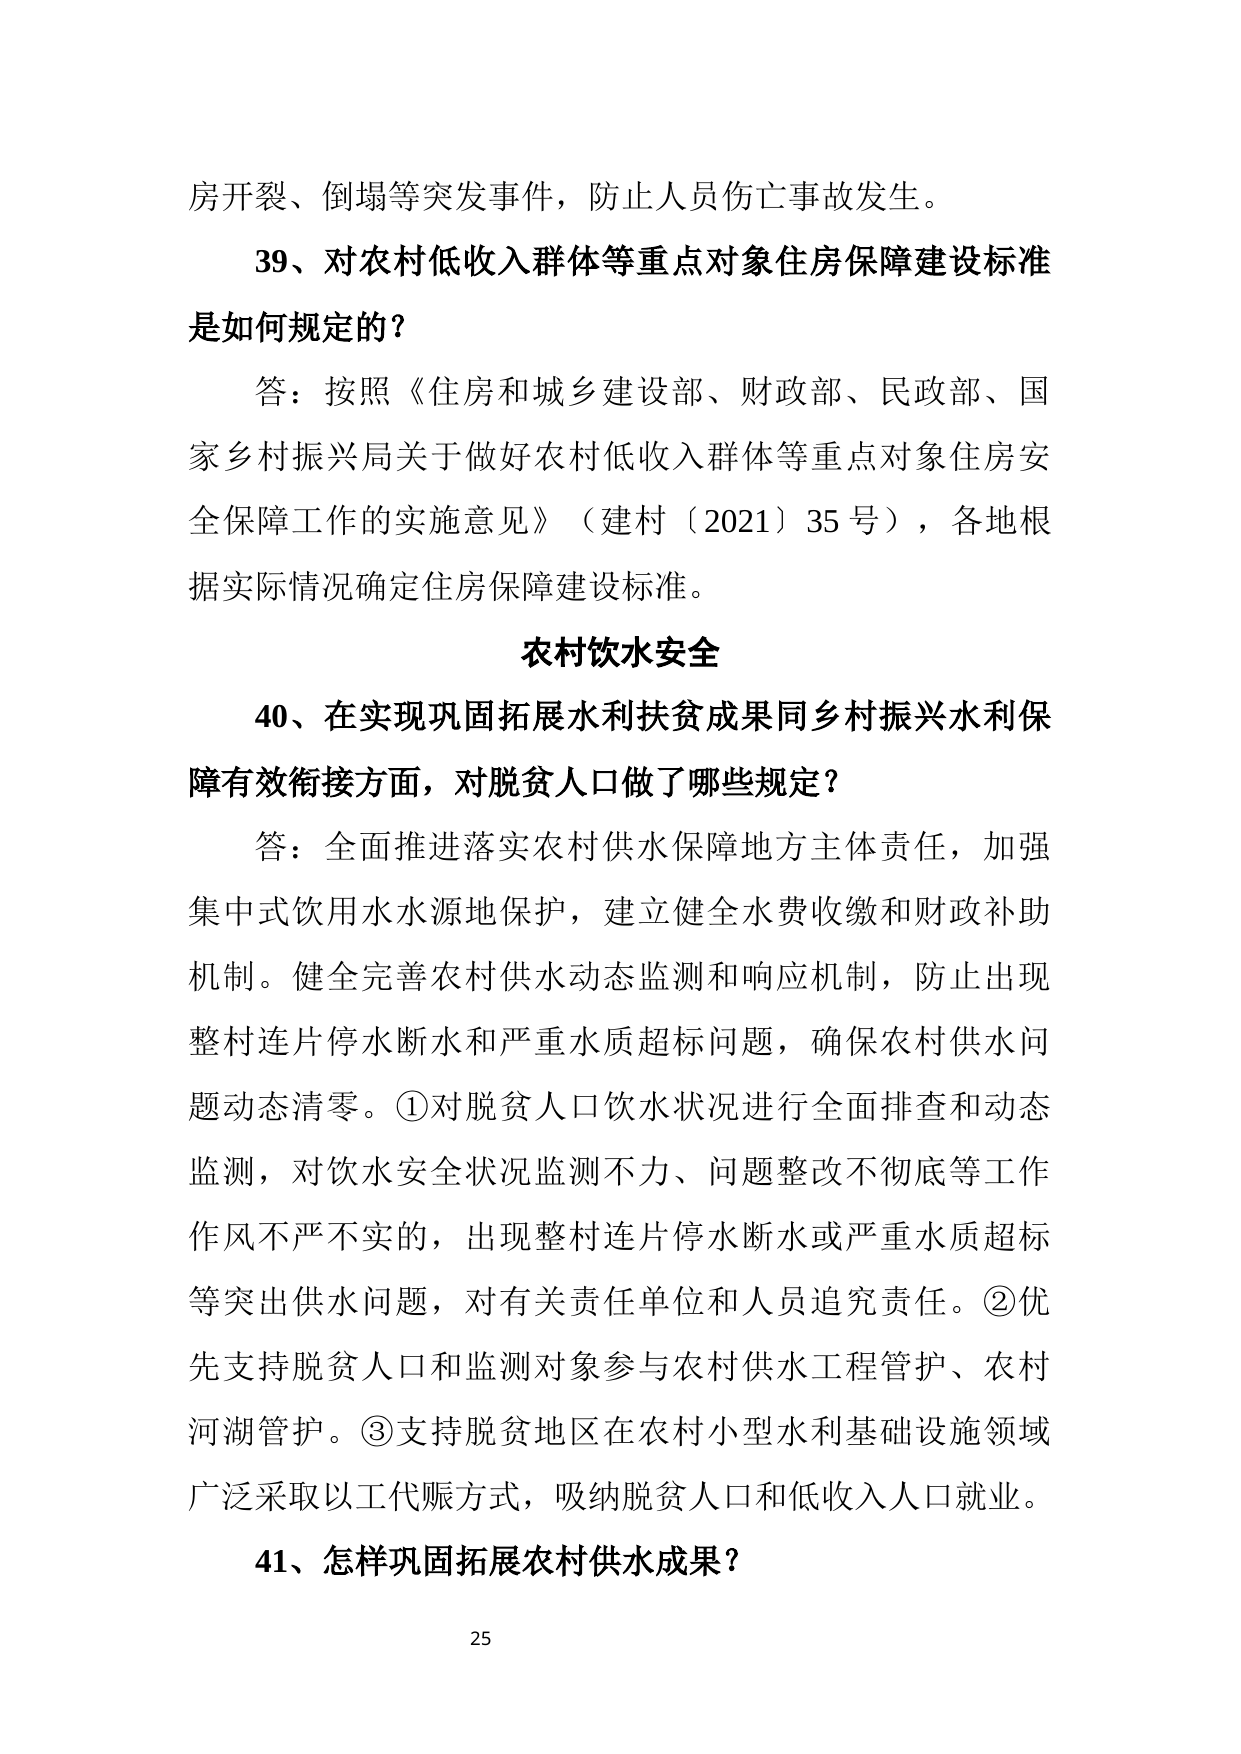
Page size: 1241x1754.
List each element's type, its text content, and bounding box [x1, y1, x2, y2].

text 答：全面推进落实农村供水保障地方主体责任，加强集中式饮用水水源地保护，建立健全水费收缴和财政补助机制。健全完善农村供水动态监测和响应机制，防止出现整村连片停水断水和严重水质超标问题，确保农村供水问题动态清零。①对脱贫人口饮水状况进行全面排查和动态监测，对饮水安全状况监测不力、问题整改不彻底等工作作风不严不实的，出现整村连片停水断水或严重水质超标等突出供水问题，对有关责任单位和人员追究责任。②优先支持脱贫人口和监测对象参与农村供水工程管护、农村河湖管护。③支持脱贫地区在农村小型水利基础设施领域广泛采取以工代赈方式，吸纳脱贫人口和低收入人口就业。 [187, 812, 1053, 1527]
text 40、在实现巩固拓展水利扶贫成果同乡村振兴水利保障有效衔接方面，对脱贫人口做了哪些规定？ [187, 682, 1053, 812]
text 41、怎样巩固拓展农村供水成果？ [187, 1527, 1053, 1592]
text 农村饮水安全 [187, 617, 1053, 682]
text 答：按照《住房和城乡建设部、财政部、民政部、国家乡村振兴局关于做好农村低收入群体等重点对象住房安全保障工作的实施意见》（建村〔2021〕35号），各地根据实际情况确定住房保障建设标准。 [187, 357, 1053, 617]
text 39、对农村低收入群体等重点对象住房保障建设标准是如何规定的？ [187, 227, 1053, 357]
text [187, 162, 1053, 227]
